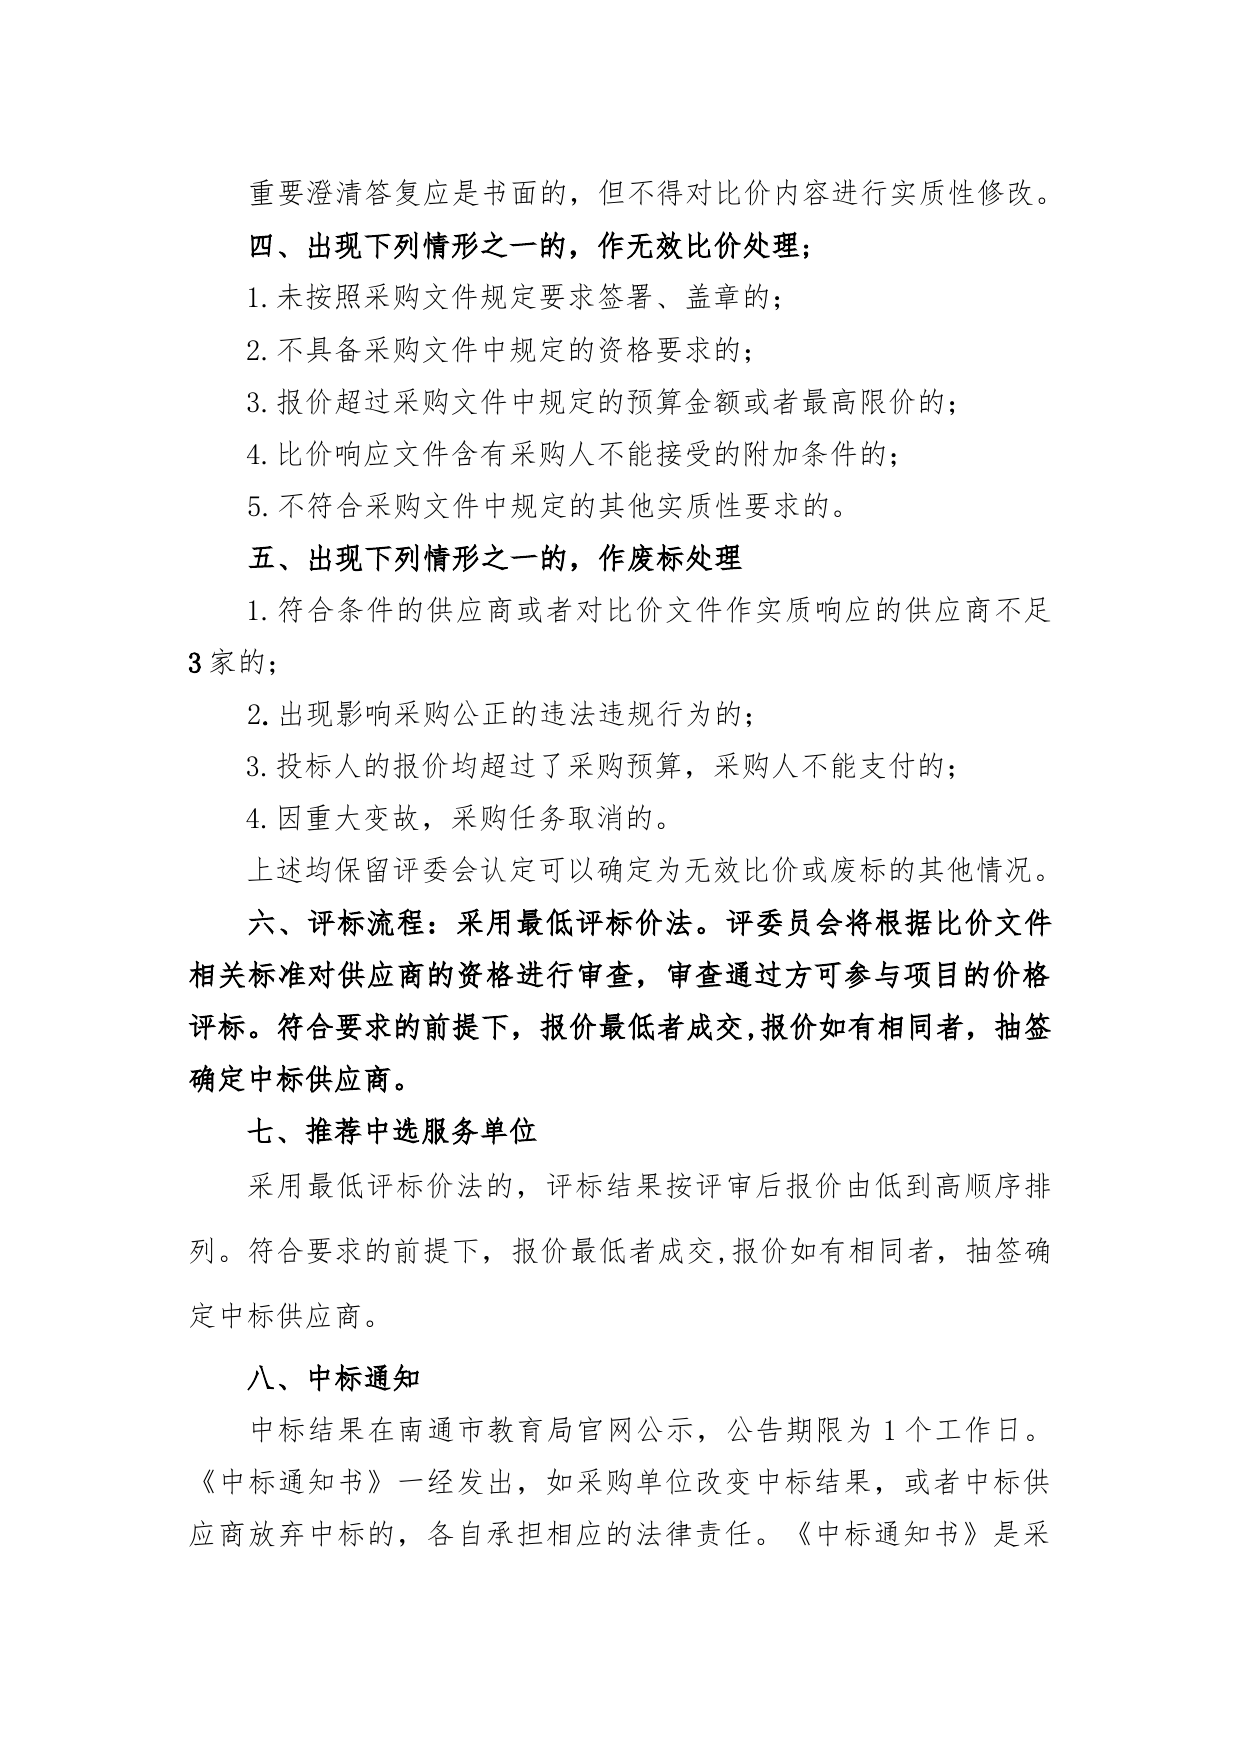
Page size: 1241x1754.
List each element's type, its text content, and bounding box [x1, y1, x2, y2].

text 1.未按照采购文件规定要求签署、盖章的； [187, 266, 1053, 318]
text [187, 1399, 1053, 1555]
text 八、中标通知 [187, 1347, 1053, 1399]
text 2.不具备采购文件中规定的资格要求的； [187, 318, 1053, 370]
text 重要澄清答复应是书面的，但不得对比价内容进行实质性修改。 [187, 162, 1053, 214]
text 3.报价超过采购文件中规定的预算金额或者最高限价的； [187, 370, 1053, 422]
text 3.投标人的报价均超过了采购预算，采购人不能支付的； [187, 735, 1053, 787]
text 六、评标流程：采用最低评标价法。评委员会将根据比价文件相关标准对供应商的资格进行审查，审查通过方可参与项目的价格评标。符合要求的前提下，报价最低者成交,报价如有相同者，抽签确定中标供应商。 [187, 891, 1053, 1099]
text 1.符合条件的供应商或者对比价文件作实质响应的供应商不足3家的； [187, 579, 1053, 683]
text 2.出现影响采购公正的违法违规行为的； [187, 683, 1053, 735]
text 七、推荐中选服务单位 [187, 1099, 1053, 1152]
text 4.比价响应文件含有采购人不能接受的附加条件的； [187, 422, 1053, 474]
text 5.不符合采购文件中规定的其他实质性要求的。 [187, 474, 1053, 527]
text 采用最低评标价法的，评标结果按评审后报价由低到高顺序排列。符合要求的前提下，报价最低者成交,报价如有相同者，抽签确定中标供应商。 [187, 1152, 1053, 1347]
text 四、出现下列情形之一的，作无效比价处理; [187, 214, 1053, 266]
text 五、出现下列情形之一的，作废标处理 [187, 527, 1053, 579]
text 4.因重大变故，采购任务取消的。 [187, 787, 1053, 839]
text 上述均保留评委会认定可以确定为无效比价或废标的其他情况。 [187, 839, 1053, 891]
